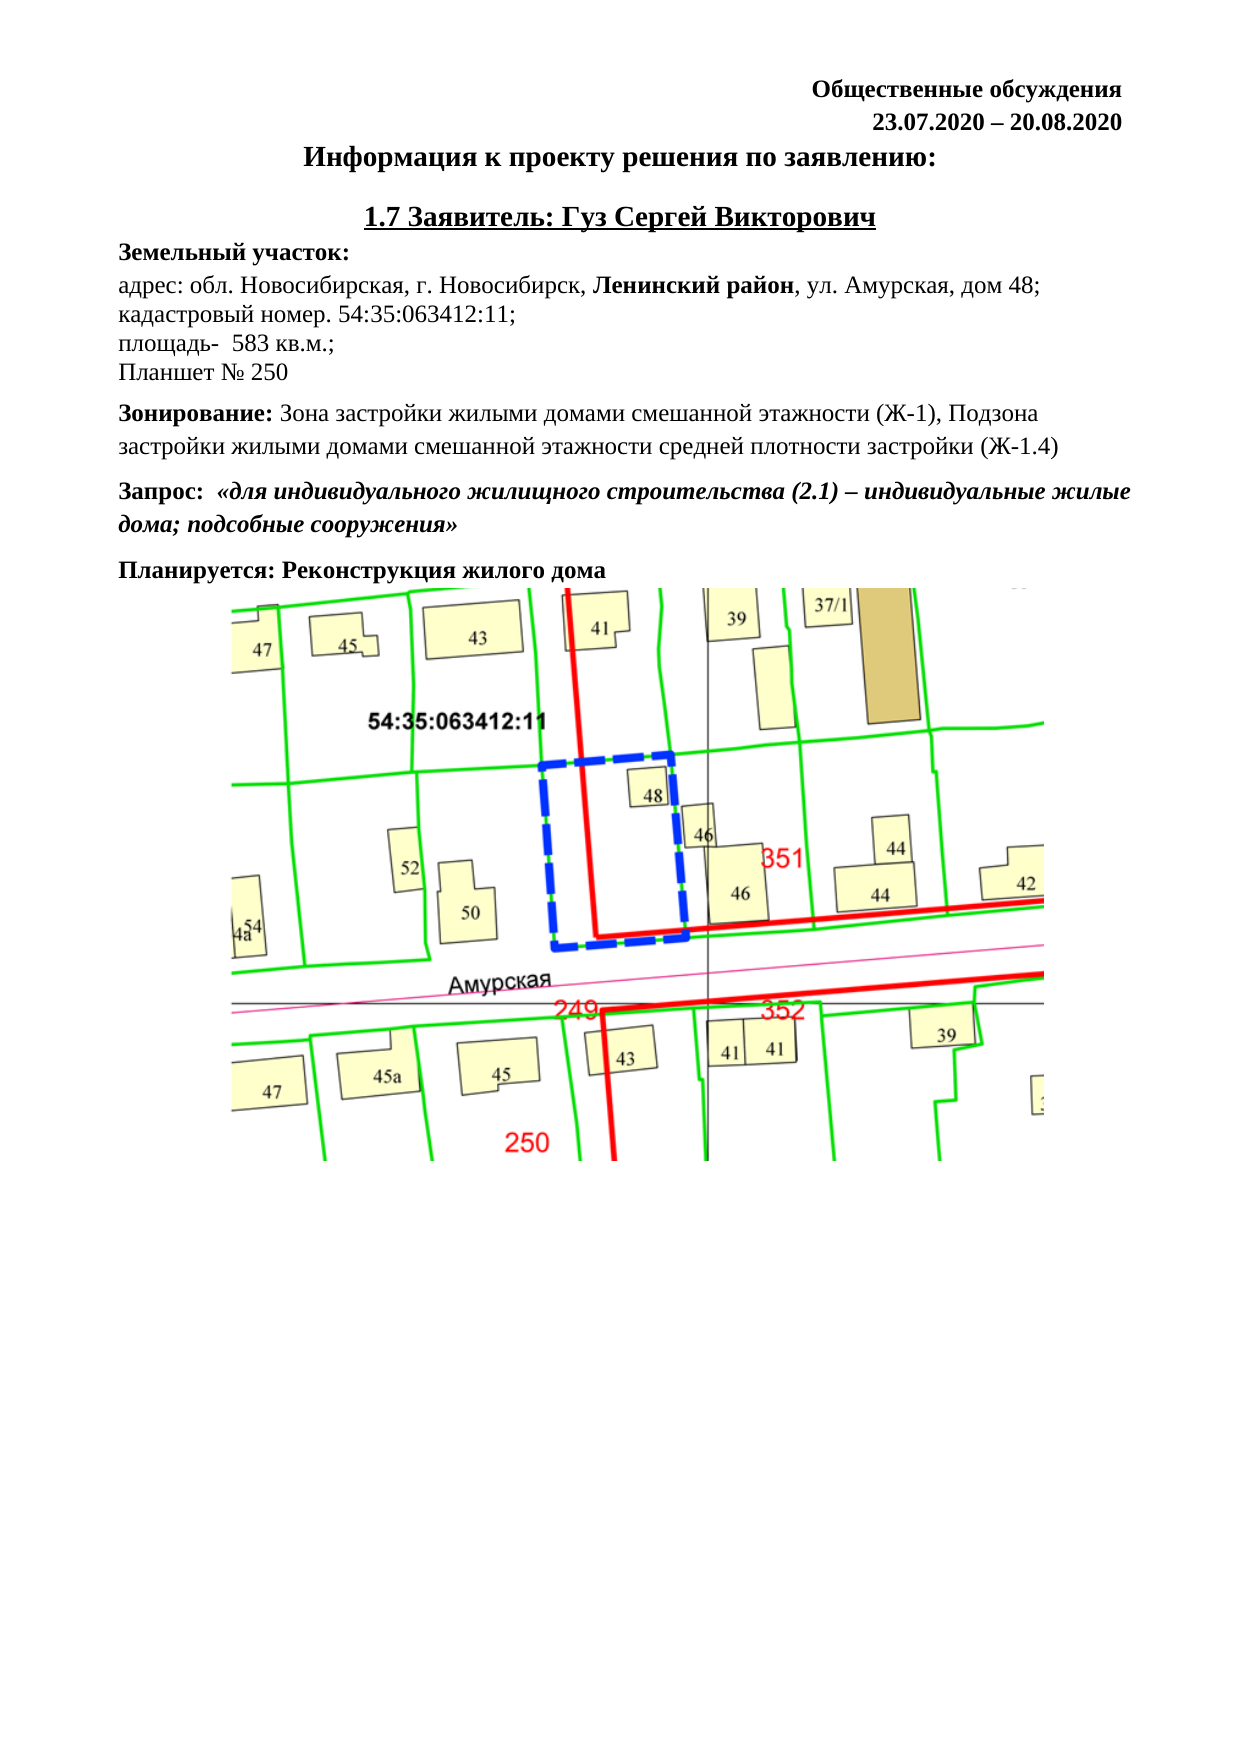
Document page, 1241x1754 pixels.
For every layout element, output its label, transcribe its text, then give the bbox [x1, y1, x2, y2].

text Планируется: Реконструкция жилого дома [118, 555, 1152, 584]
text площадь- 583 кв.м.; [118, 328, 1152, 357]
text Информация к проекту решения по заявлению: [118, 139, 1122, 173]
text адрес: обл. Новосибирская, г. Новосибирск, Ленинский район, ул. Амурская, дом 48; [118, 270, 1152, 299]
text Запрос: «для индивидуального жилищного строительства (2.1) – индивидуальные жилые дома; подсобные сооружения» [118, 476, 1152, 538]
picture [226, 588, 1044, 1161]
text Зонирование: Зона застройки жилыми домами смешанной этажности (Ж-1), Подзона застройки жилыми домами смешанной этажности средней плотности застройки (Ж-1.4) [118, 398, 1152, 460]
text Планшет № 250 [118, 357, 1152, 385]
text 1.7 Заявитель: Гуз Сергей Викторович [118, 199, 1122, 232]
text Земельный участок: [118, 237, 1152, 266]
text кадастровый номер. 54:35:063412:11; [118, 299, 1152, 328]
